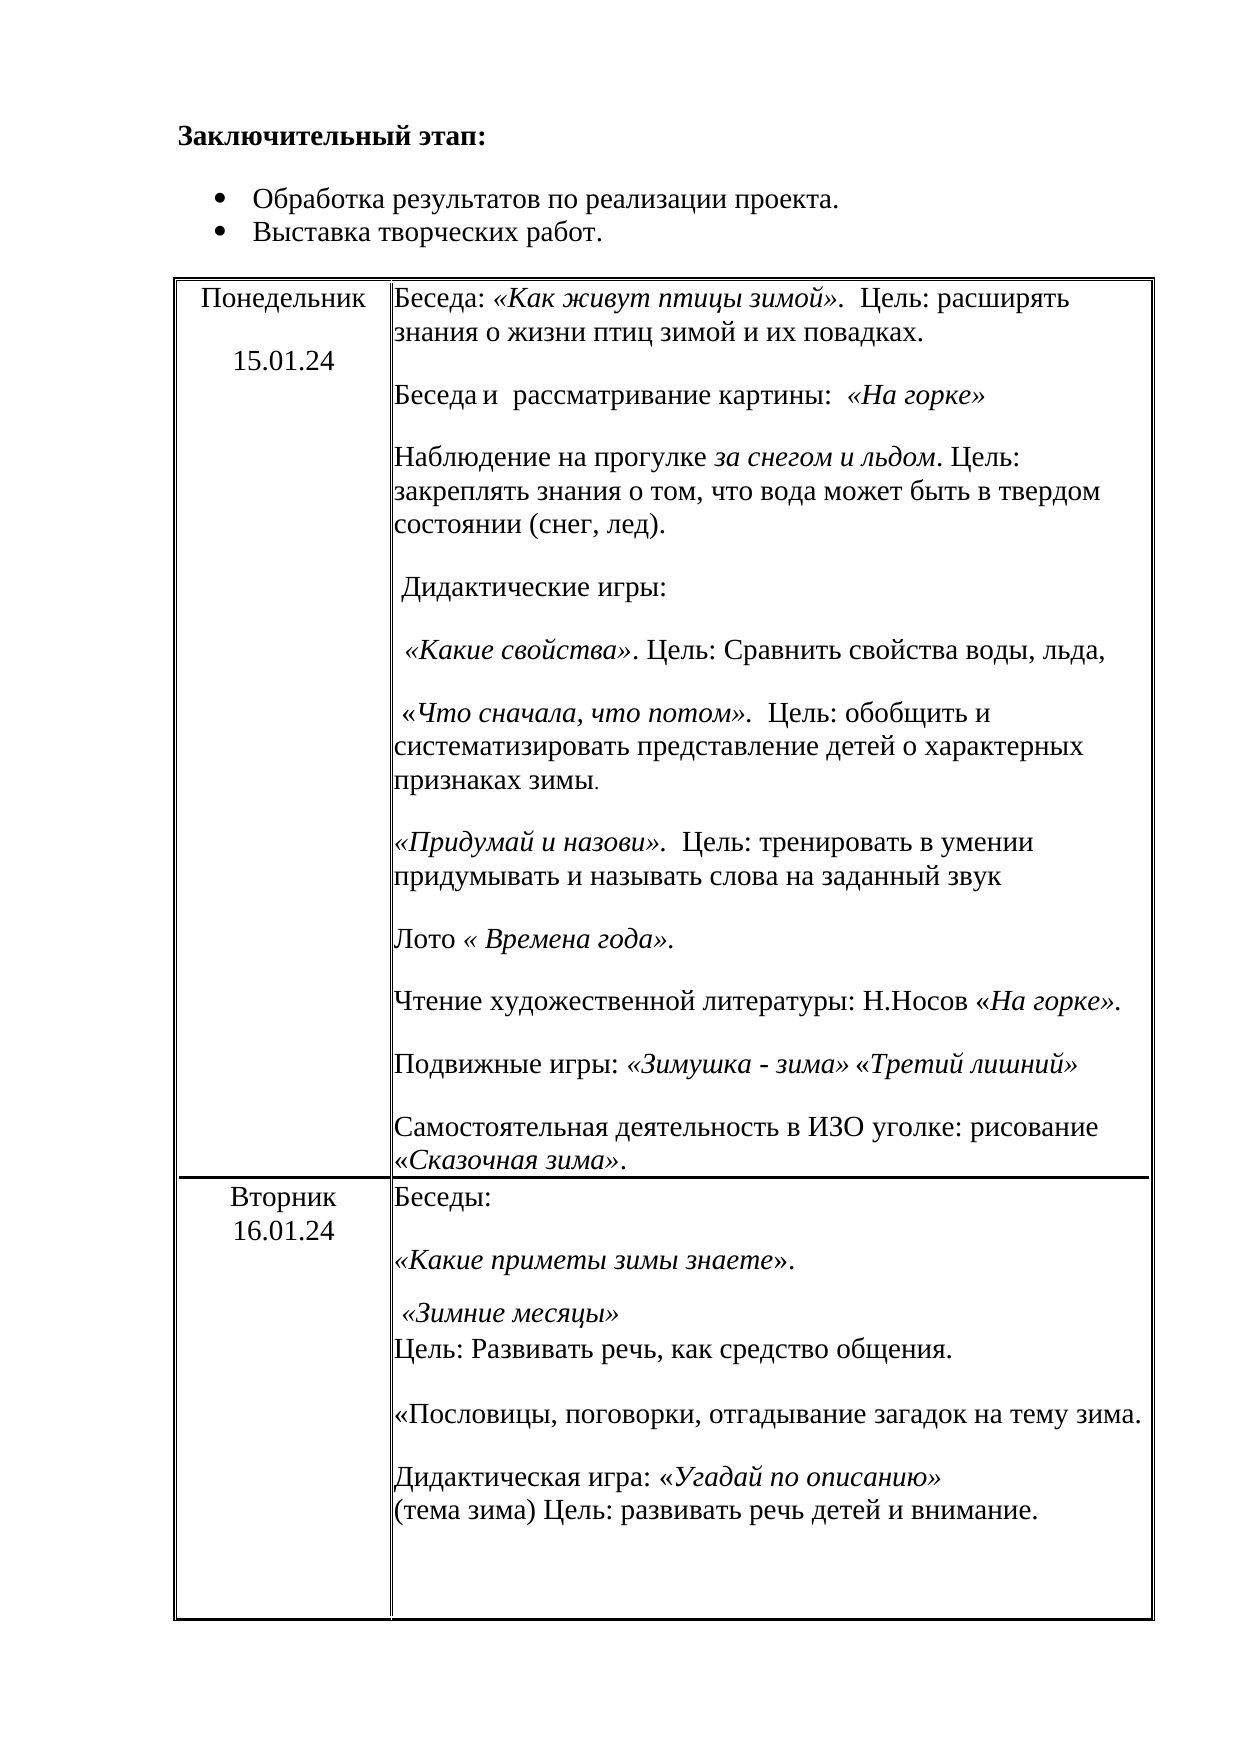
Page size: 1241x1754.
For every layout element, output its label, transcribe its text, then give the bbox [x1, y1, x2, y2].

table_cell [391, 1176, 1151, 1618]
table_cell Вторник 16.01.24 [177, 1176, 391, 1618]
list Выставка творческих работ. [215, 214, 1152, 248]
table_header Беседа: «Как живут птицы зимой». Цель: расширять знания о жизни птиц зимой и их повадках. Беседа и рассматривание картины: «На горке» Наблюдение на прогулке за снегом и льдом. Цель: закреплять знания о том, что вода может быть в твердом состоянии (снег, лед). Дидактические игры: «Какие свойства». Цель: Сравнить свойства воды, льда, «Что сначала, что потом». Цель: обобщить и систематизировать представление детей о характерных признаках зимы. «Придумай и назови». Цель: тренировать в умении придумывать и называть слова на заданный звук Лото « Времена года». Чтение художественной литературы: Н.Носов «На горке». Подвижные игры: «Зимушка - зима» «Третий лишний» Самостоятельная деятельность в ИЗО уголке: рисование «Сказочная зима». [391, 281, 1151, 1176]
text Заключительный этап: [177, 118, 1152, 152]
table_header Понедельник 15.01.24 [177, 281, 391, 1176]
list Обработка результатов по реализации проекта. [215, 181, 1152, 214]
